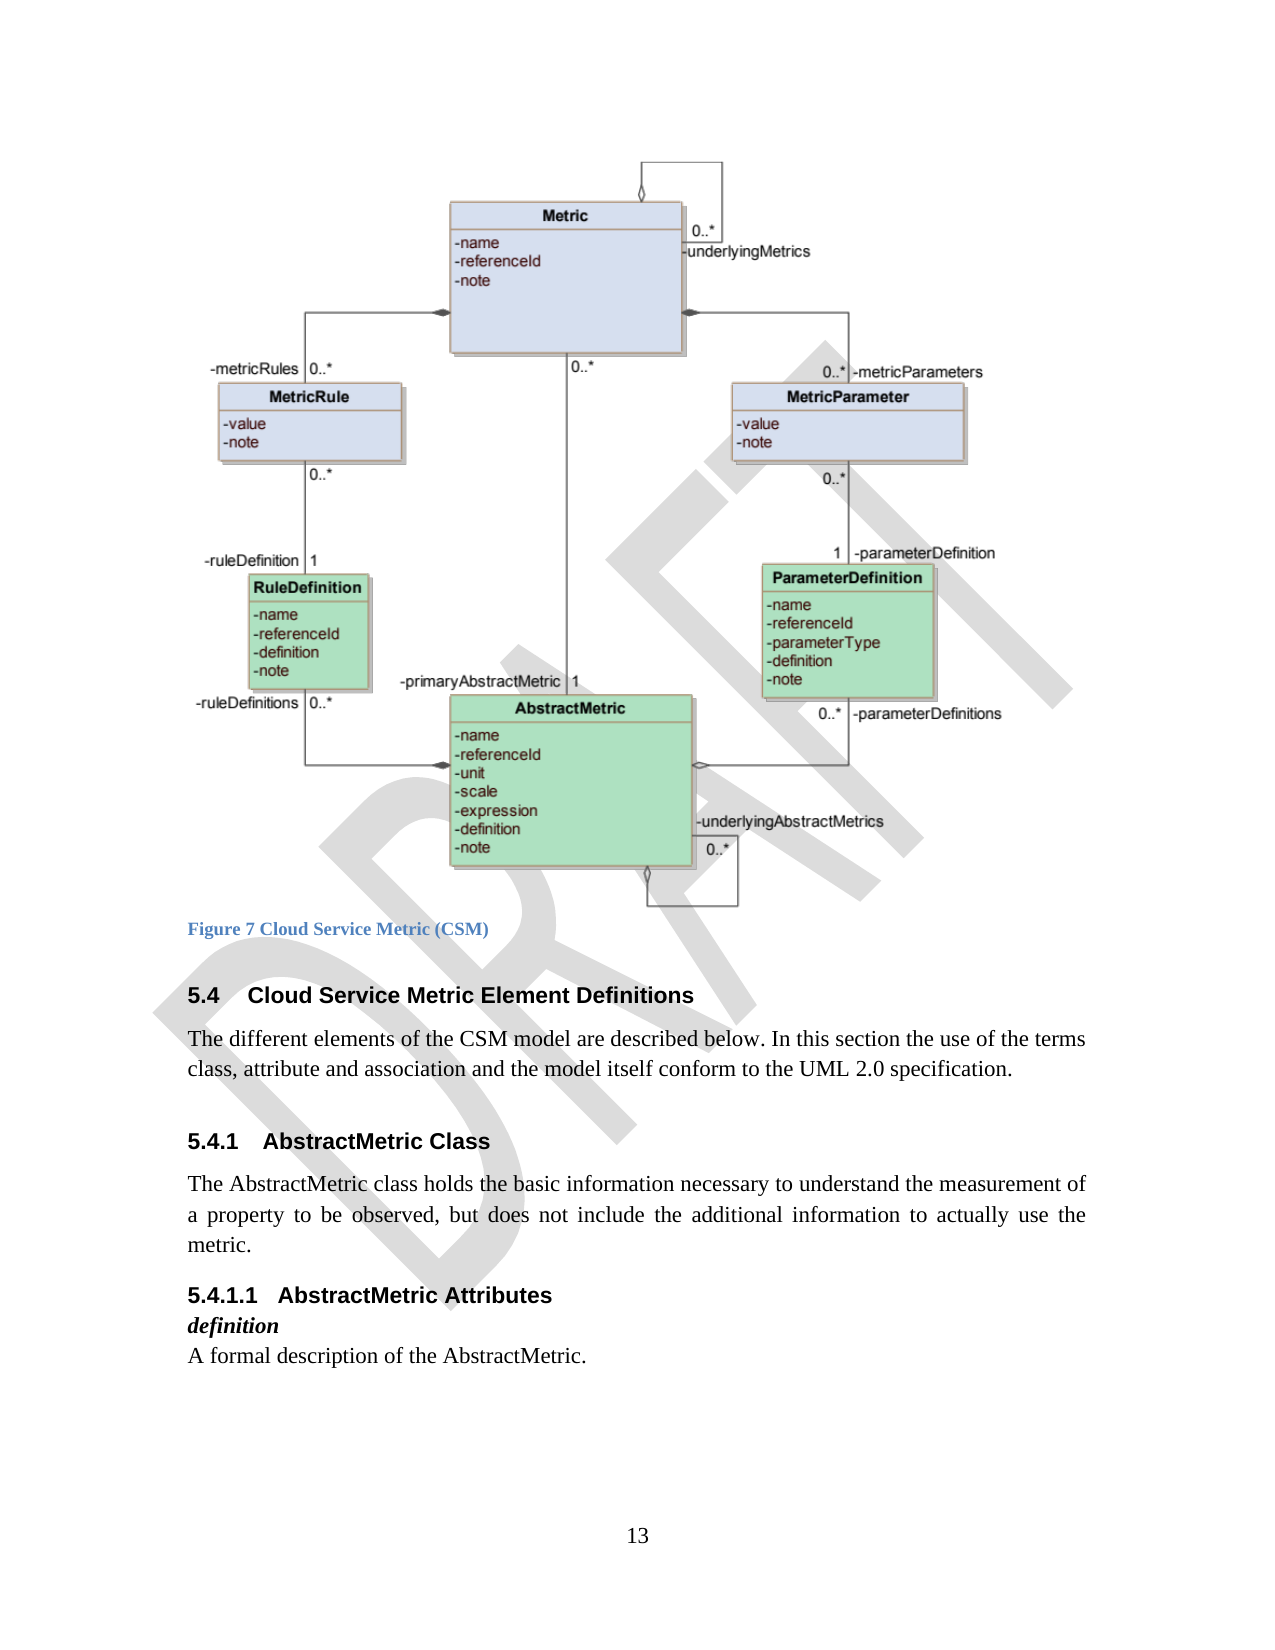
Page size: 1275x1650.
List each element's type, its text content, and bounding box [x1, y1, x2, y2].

subtitle AbstractMetric Class [187, 1128, 1087, 1154]
text A formal description of the AbstractMetric. [187, 1342, 1087, 1369]
text definition [187, 1312, 1087, 1338]
text The different elements of the CSM model are described below. In this section the use of the terms class, attribute and association and the model itself conform to the UML 2.0 specification. [187, 1024, 1087, 1081]
text Figure 7 Cloud Service Metric (CSM) [187, 918, 1087, 939]
text The AbstractMetric class holds the basic information necessary to understand the measurement of a property to be observed, but does not include the additional information to actually use the metric. [187, 1170, 1087, 1257]
subtitle AbstractMetric Attributes [187, 1282, 1087, 1308]
subtitle Cloud Service Metric Element Definitions [187, 982, 1087, 1008]
